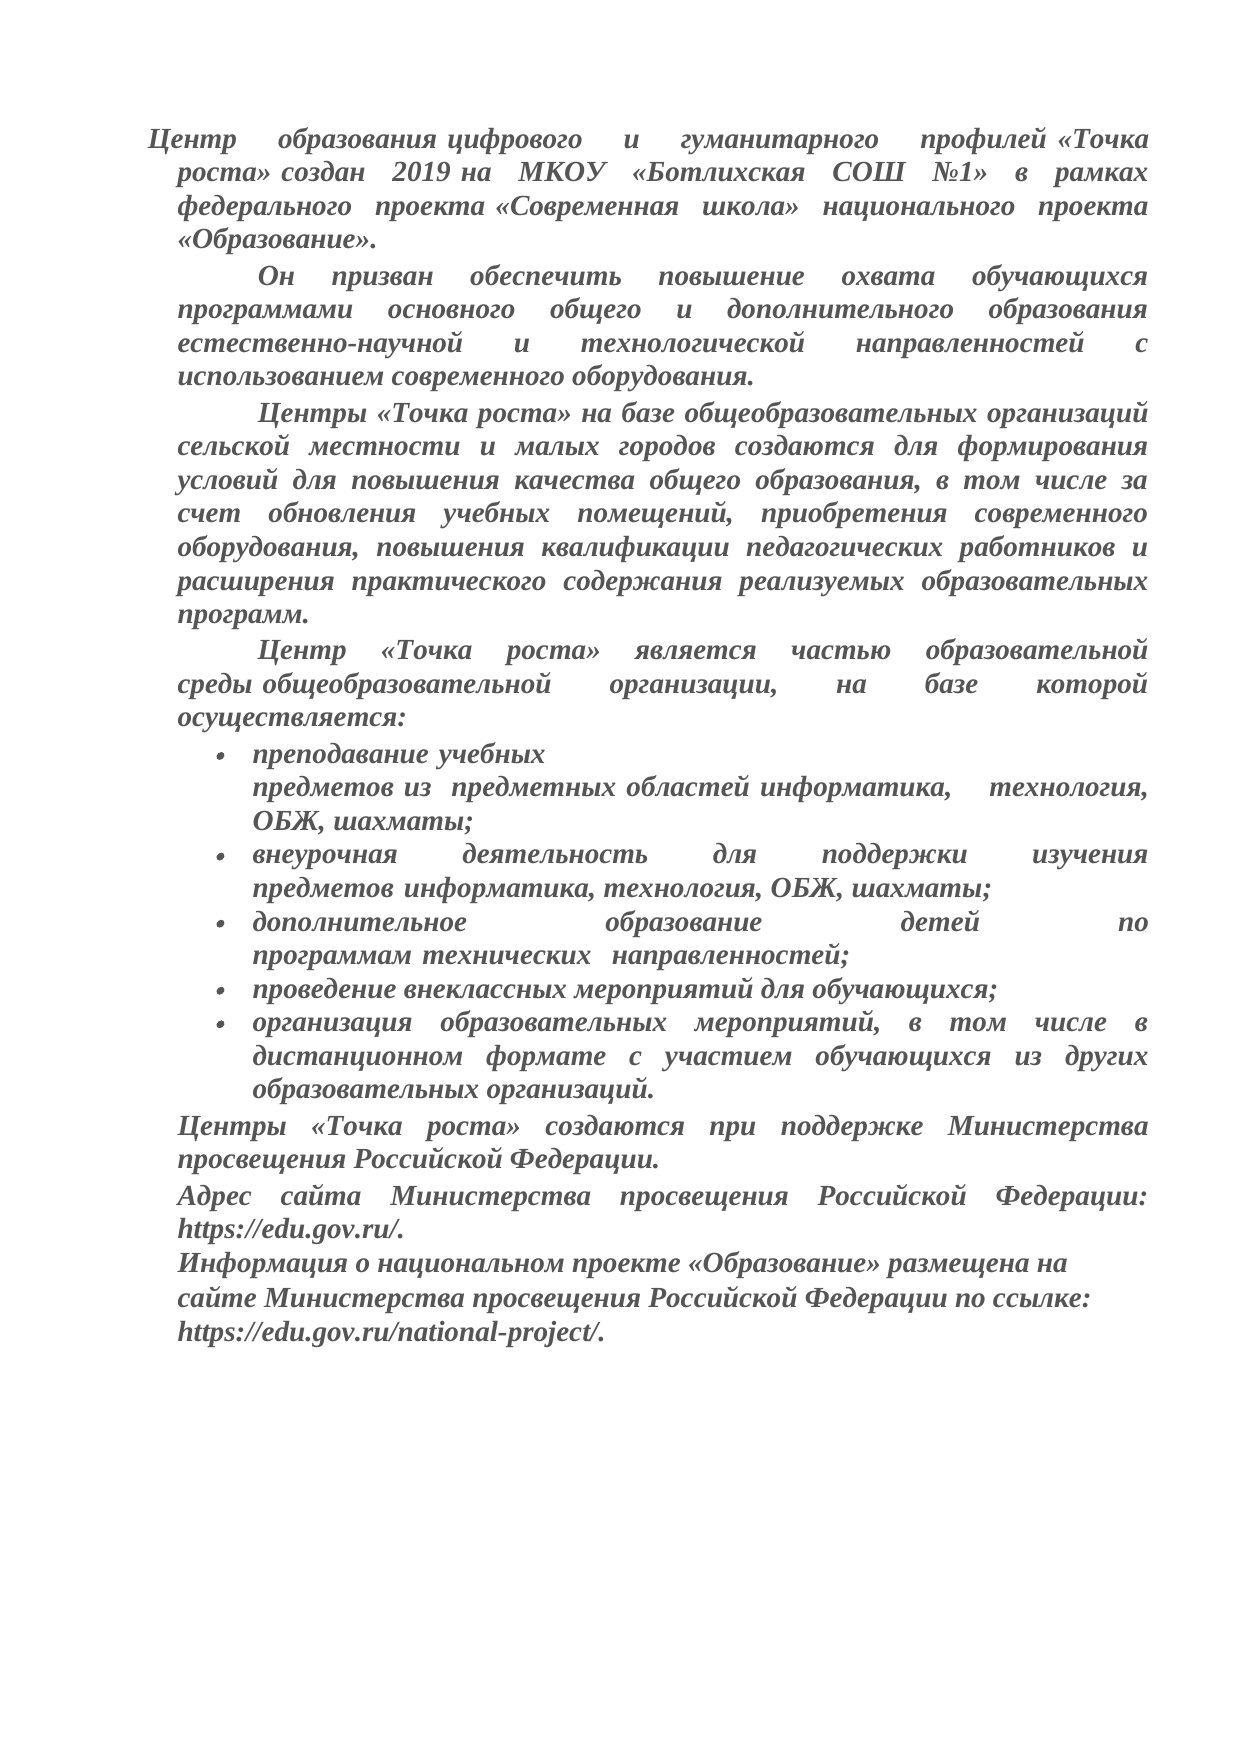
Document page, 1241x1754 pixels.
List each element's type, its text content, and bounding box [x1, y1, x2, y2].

text Центр «Точка роста» является частью образовательной среды общеобразовательной организации, на базе которой осуществляется: [177, 632, 1152, 733]
text Центры «Точка роста» на базе общеобразовательных организаций сельской местности и малых городов создаются для формирования условий для повышения качества общего образования, в том числе за счет обновления учебных помещений, приобретения современного оборудования, повышения квалификации педагогических работников и расширения практического содержания реализуемых образовательных программ. [148, 395, 1152, 630]
list дополнительное образование детей по программам технических направленностей; [215, 904, 1152, 971]
text Центр образования цифрового и гуманитарного профилей «Точка роста» создан 2019 на МКОУ «Ботлихская СОШ №1» в рамках федерального проекта «Современная школа» национального проекта «Образование». [148, 121, 1152, 255]
list преподавание учебных предметов из предметных областей информатика, технология, ОБЖ, шахматы; [215, 736, 1152, 837]
list внеурочная деятельность для поддержки изучения предметов информатика, технология, ОБЖ, шахматы; [215, 837, 1152, 904]
text Центры «Точка роста» создаются при поддержке Министерства просвещения Российской Федерации. [177, 1108, 1152, 1175]
list проведение внеклассных мероприятий для обучающихся; [215, 971, 1152, 1004]
text Адрес сайта Министерства просвещения Российской Федерации: https://edu.gov.ru/. [177, 1178, 1152, 1245]
text Информация о национальном проекте «Образование» размещена на сайте Министерства просвещения Российской Федерации по ссылке: https://edu.gov.ru/national-project/. [177, 1245, 1152, 1348]
list организация образовательных мероприятий, в том числе в дистанционном формате с участием обучающихся из других образовательных организаций. [215, 1004, 1152, 1105]
text Он призван обеспечить повышение охвата обучающихся программами основного общего и дополнительного образования естественно-научной и технологической направленностей с использованием современного оборудования. [148, 258, 1152, 392]
